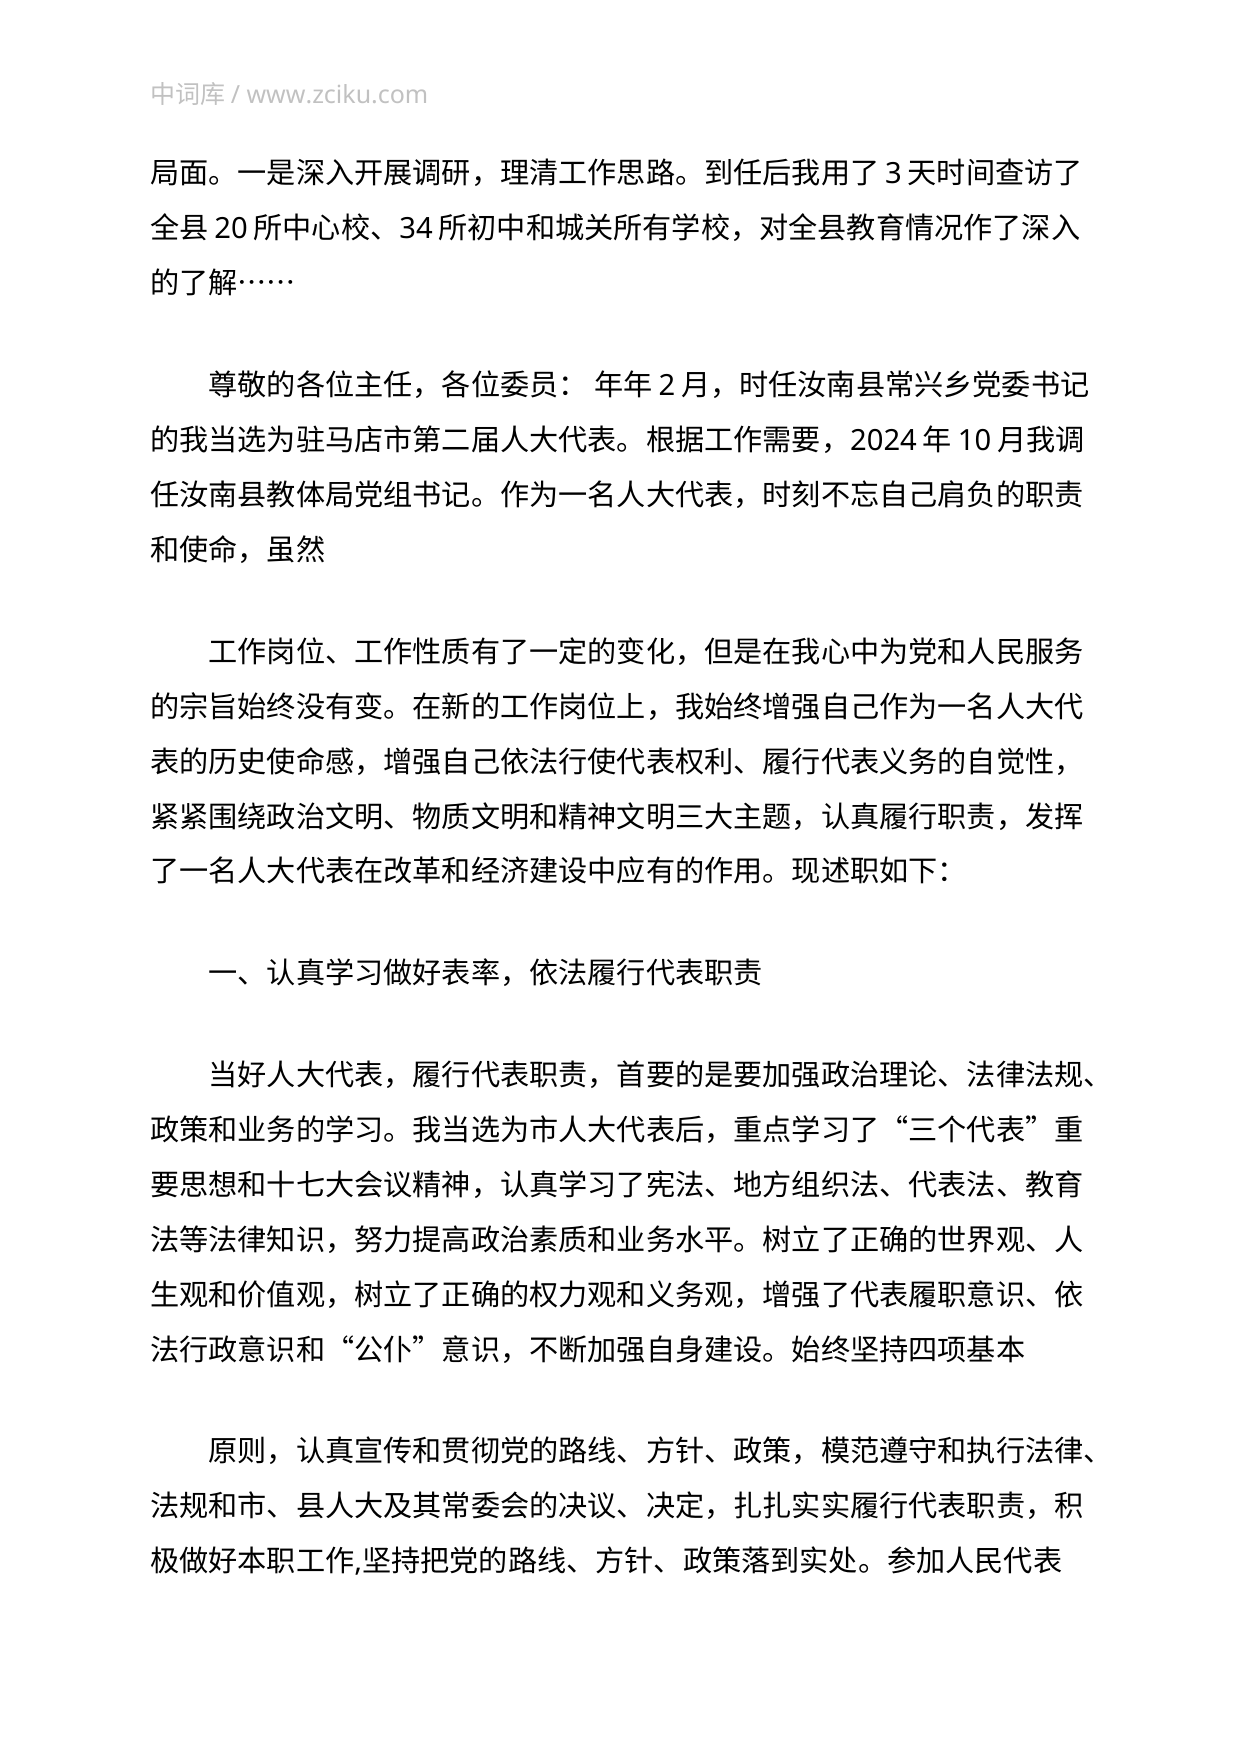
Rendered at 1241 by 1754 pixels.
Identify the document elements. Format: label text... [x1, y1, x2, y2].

text 当好人大代表，履行代表职责，首要的是要加强政治理论、法律法规、政策和业务的学习。我当选为市人大代表后，重点学习了“三个代表”重要思想和十七大会议精神，认真学习了宪法、地方组织法、代表法、教育法等法律知识，努力提高政治素质和业务水平。树立了正确的世界观、人生观和价值观，树立了正确的权力观和义务观，增强了代表履职意识、依法行政意识和“公仆”意识，不断加强自身建设。始终坚持四项基本 [150, 1052, 1090, 1368]
text 一、认真学习做好表率，依法履行代表职责 [150, 950, 1090, 992]
text 尊敬的各位主任，各位委员： 年年2月，时任汝南县常兴乡党委书记的我当选为驻马店市第二届人大代表。根据工作需要，2024年10月我调任汝南县教体局党组书记。作为一名人大代表，时刻不忘自己肩负的职责和使命，虽然 [150, 362, 1090, 569]
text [150, 150, 1090, 302]
text 工作岗位、工作性质有了一定的变化，但是在我心中为党和人民服务的宗旨始终没有变。在新的工作岗位上，我始终增强自己作为一名人大代表的历史使命感，增强自己依法行使代表权利、履行代表义务的自觉性，紧紧围绕政治文明、物质文明和精神文明三大主题，认真履行职责，发挥了一名人大代表在改革和经济建设中应有的作用。现述职如下： [150, 628, 1090, 890]
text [150, 1428, 1090, 1580]
